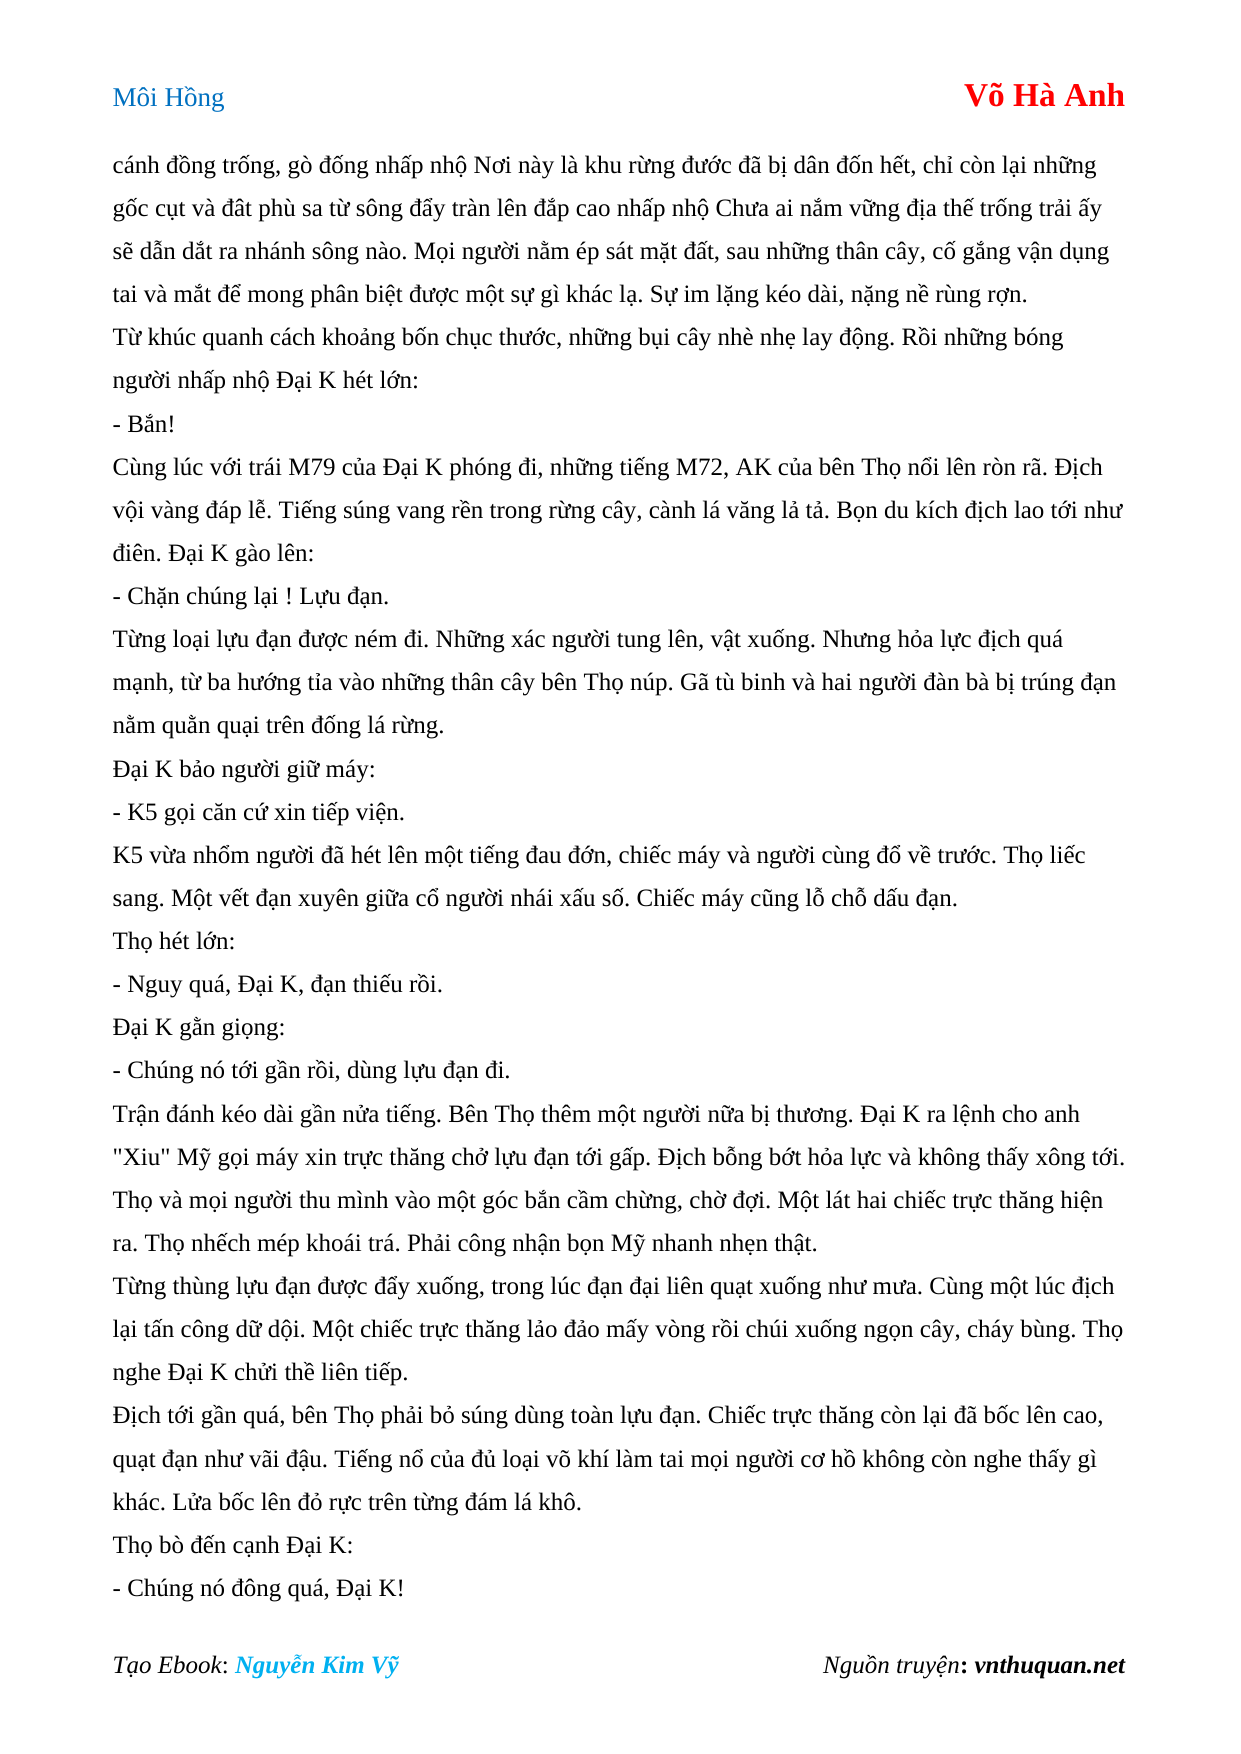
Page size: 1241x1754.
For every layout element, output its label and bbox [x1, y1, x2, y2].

text [112, 150, 1128, 1602]
